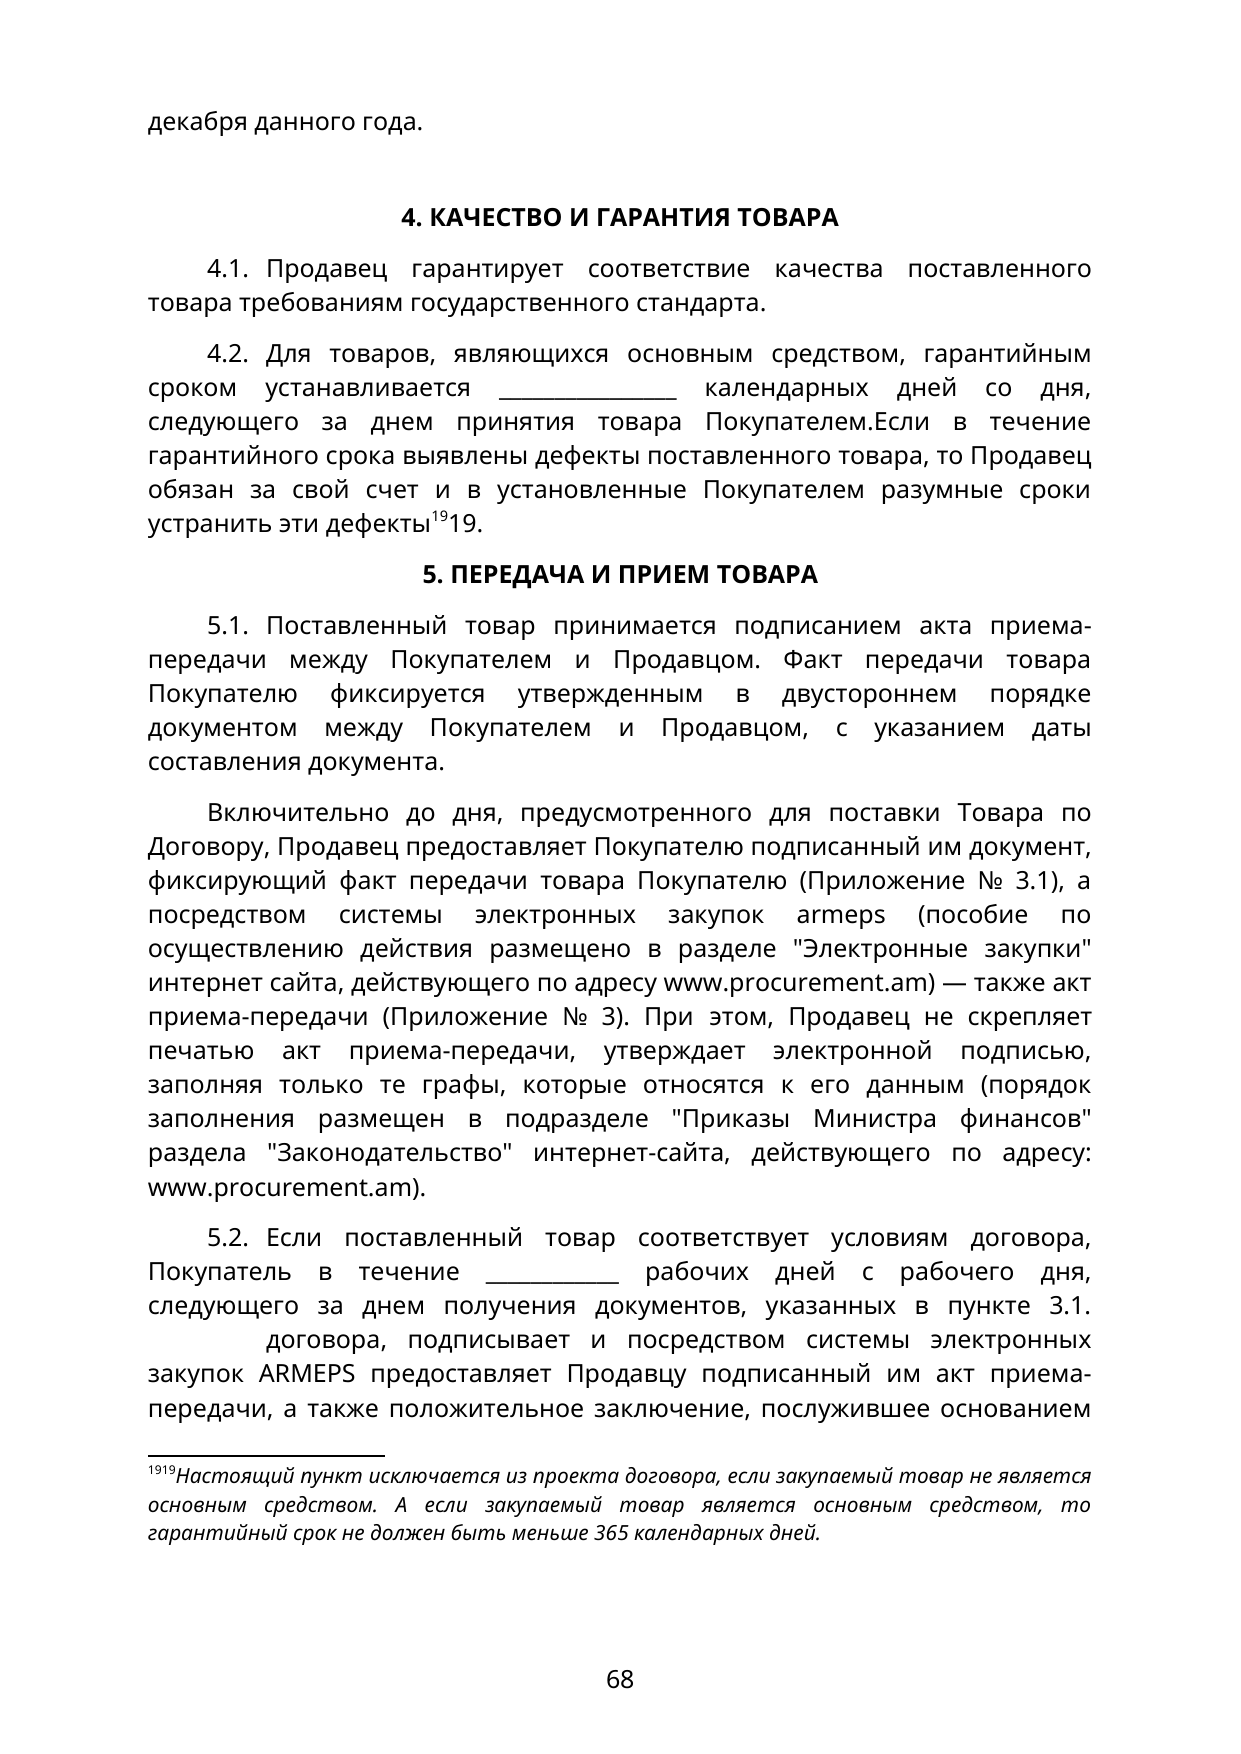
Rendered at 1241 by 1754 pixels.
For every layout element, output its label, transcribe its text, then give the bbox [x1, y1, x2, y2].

text Включительно до дня, предусмотренного для поставки Товара по Договору, Продавец предоставляет Покупателю подписанный им документ, фиксирующий факт передачи товара Покупателю (Приложение № 3.1), а посредством системы электронных закупок armeps (пособие по осуществлению действия размещено в разделе "Электронные закупки" интернет сайта, действующего по адресу www.procurement.am) — также акт приема-передачи (Приложение № 3). При этом, Продавец не скрепляет печатью акт приема-передачи, утверждает электронной подписью, заполняя только те графы, которые относятся к его данным (порядок заполнения размещен в подразделе "Приказы Министра финансов" раздела "Законодательство" интернет-сайта, действующего по адресу: www.procurement.am). [148, 794, 1092, 1203]
text 4. КАЧЕСТВО И ГАРАНТИЯ ТОВАРА [148, 200, 1092, 234]
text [148, 1220, 1092, 1424]
text 4.2. Для товаров, являющихся основным средством, гарантийным сроком устанавливается ________________ календарных дней со дня, следующего за днем принятия товара Покупателем.Если в течение гарантийного срока выявлены дефекты поставленного товара, то Продавец обязан за свой счет и в установленные Покупателем разумные сроки устранить эти дефекты19. [148, 336, 1092, 540]
text 5. ПЕРЕДАЧА И ПРИЕМ ТОВАРА [148, 557, 1092, 591]
text 5.1. Поставленный товар принимается подписанием акта приема-передачи между Покупателем и Продавцом. Факт передачи товара Покупателю фиксируется утвержденным в двустороннем порядке документом между Покупателем и Продавцом, с указанием даты составления документа. [148, 607, 1092, 778]
text 4.1. Продавец гарантирует соответствие качества поставленного товара требованиям государственного стандарта. [148, 251, 1092, 319]
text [148, 103, 1092, 137]
